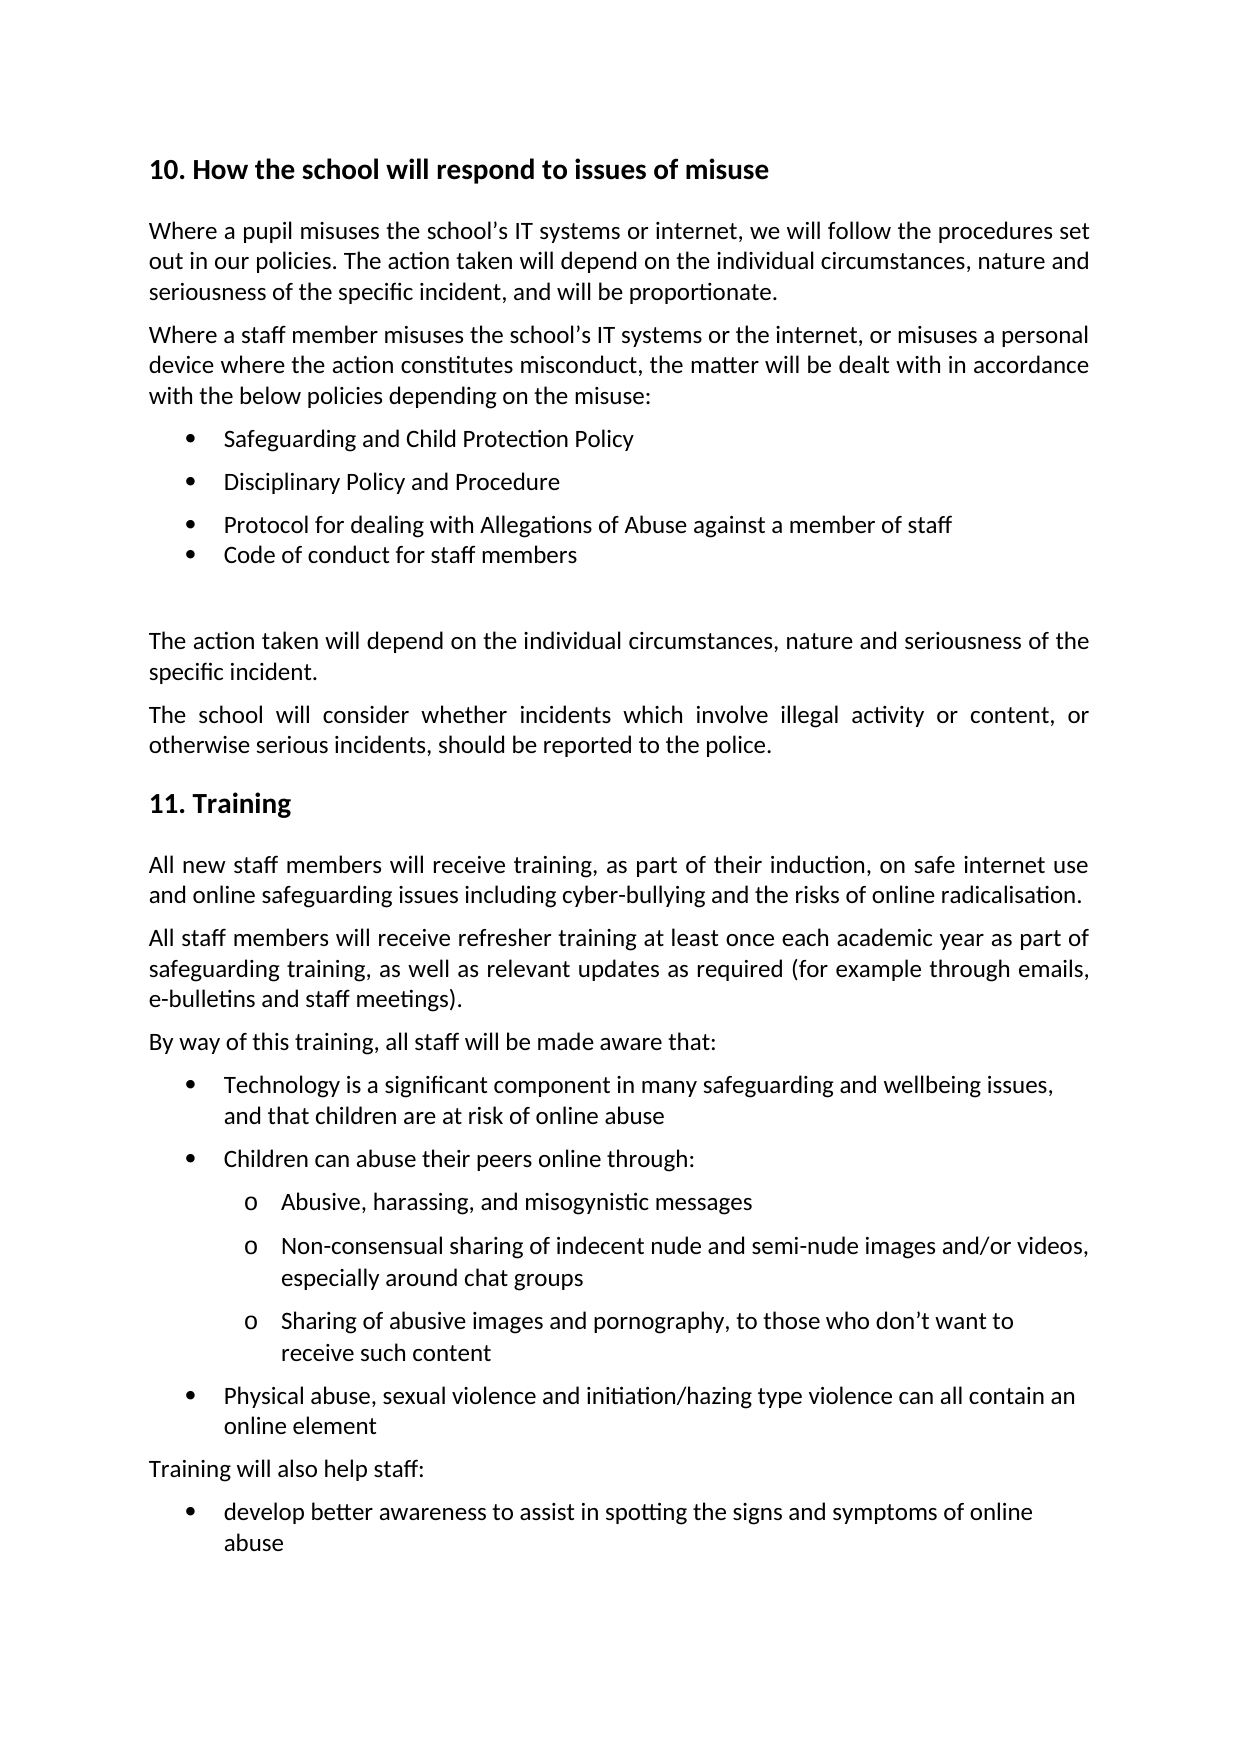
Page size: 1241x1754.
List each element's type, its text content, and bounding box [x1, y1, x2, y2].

list Physical abuse, sexual violence and initiation/hazing type violence can all contain an online element [186, 1380, 1091, 1441]
text 11. Training [148, 785, 1091, 821]
list Protocol for dealing with Allegations of Abuse against a member of staff [186, 509, 1091, 539]
list Disciplinary Policy and Procedure [186, 466, 1091, 496]
text All staff members will receive refresher training at least once each academic year as part of safeguarding training, as well as relevant updates as required (for example through emails, e-bulletins and staff meetings). [148, 922, 1091, 1014]
text Where a staff member misuses the school’s IT systems or the internet, or misuses a personal device where the action constitutes misconduct, the matter will be dealt with in accordance with the below policies depending on the misuse: [148, 319, 1091, 410]
text Training will also help staff: [148, 1453, 1091, 1484]
text The school will consider whether incidents which involve illegal activity or content, or otherwise serious incidents, should be reported to the police. [148, 699, 1091, 760]
list Technology is a significant component in many safeguarding and wellbeing issues, and that children are at risk of online abuse [186, 1069, 1091, 1130]
text By way of this training, all staff will be made aware that: [148, 1026, 1091, 1057]
text The action taken will depend on the individual circumstances, nature and seriousness of the specific incident. [148, 626, 1091, 687]
text Where a pupil misuses the school’s IT systems or internet, we will follow the procedures set out in our policies. The action taken will depend on the individual circumstances, nature and seriousness of the specific incident, and will be proportionate. [148, 215, 1091, 306]
list Safeguarding and Child Protection Policy [186, 423, 1091, 453]
list Sharing of abusive images and pornography, to those who don’t want to receive such content [243, 1305, 1091, 1367]
text 10. How the school will respond to issues of misuse [148, 151, 1091, 187]
list Non-consensual sharing of indecent nude and semi-nude images and/or videos, especially around chat groups [243, 1230, 1091, 1292]
list develop better awareness to assist in spotting the signs and symptoms of online abuse [186, 1496, 1091, 1557]
text All new staff members will receive training, as part of their induction, on safe internet use and online safeguarding issues including cyber-bullying and the risks of online radicalisation. [148, 849, 1091, 910]
list Code of conduct for staff members [186, 539, 1091, 570]
list Abusive, harassing, and misogynistic messages [243, 1186, 1091, 1218]
list Children can abuse their peers online through: [186, 1143, 1091, 1173]
